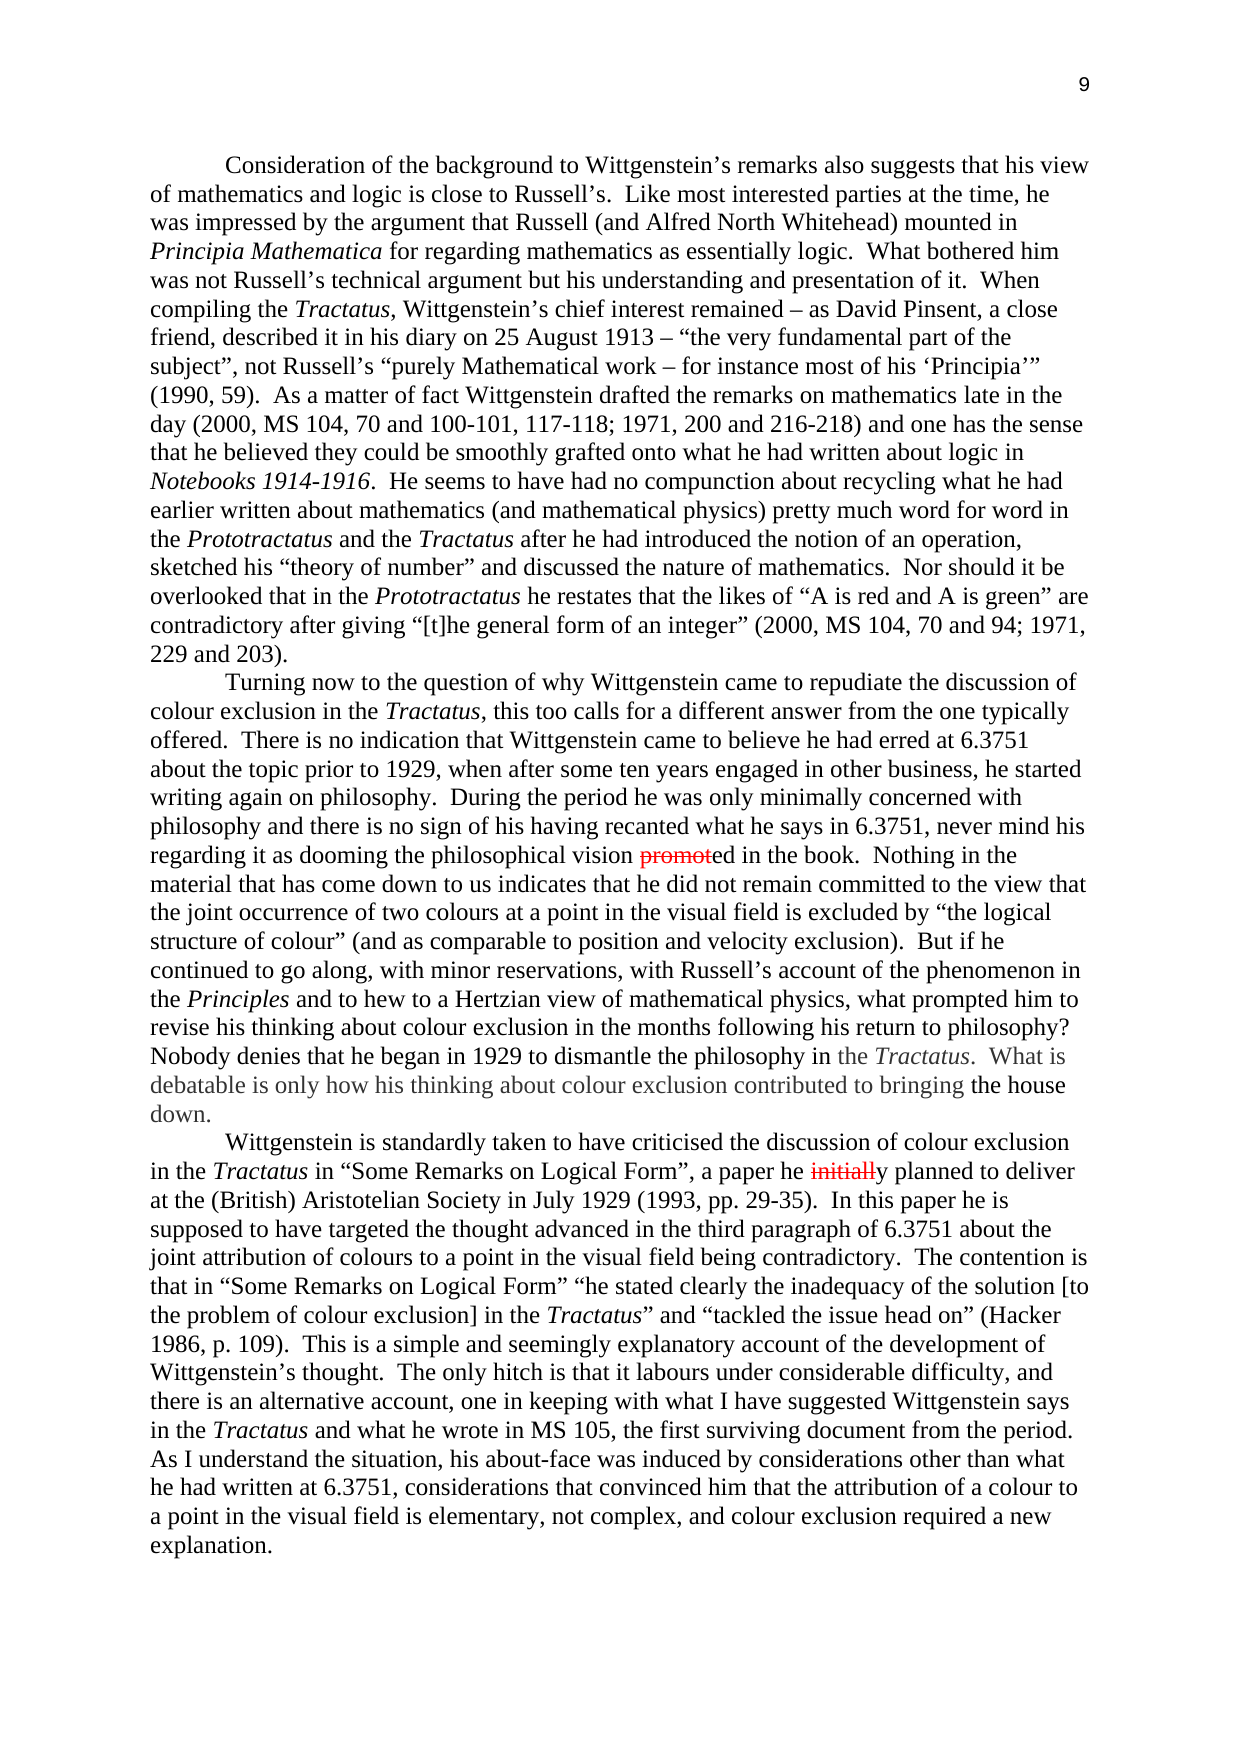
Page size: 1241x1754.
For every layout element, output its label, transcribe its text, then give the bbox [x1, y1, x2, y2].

text Wittgenstein is standardly taken to have criticised the discussion of colour exclusion in the Tractatus in “Some Remarks on Logical Form”, a paper he initially planned to deliver at the (British) Aristotelian Society in July 1929 (1993, pp. 29-35). In this paper he is supposed to have targeted the thought advanced in the third paragraph of 6.3751 about the joint attribution of colours to a point in the visual field being contradictory. The contention is that in “Some Remarks on Logical Form” “he stated clearly the inadequacy of the solution [to the problem of colour exclusion] in the Tractatus” and “tackled the issue head on” (Hacker 1986, p. 109). This is a simple and seemingly explanatory account of the development of Wittgenstein’s thought. The only hitch is that it labours under considerable difficulty, and there is an alternative account, one in keeping with what I have suggested Wittgenstein says in the Tractatus and what he wrote in MS 105, the first surviving document from the period. As I understand the situation, his about-face was induced by considerations other than what he had written at 6.3751, considerations that convinced him that the attribution of a colour to a point in the visual field is elementary, not complex, and colour exclusion required a new explanation. [150, 1127, 1090, 1559]
text Turning now to the question of why Wittgenstein came to repudiate the discussion of colour exclusion in the Tractatus, this too calls for a different answer from the one typically offered. There is no indication that Wittgenstein came to believe he had erred at 6.3751 about the topic prior to 1929, when after some ten years engaged in other business, he started writing again on philosophy. During the period he was only minimally concerned with philosophy and there is no sign of his having recanted what he says in 6.3751, never mind his regarding it as dooming the philosophical vision promoted in the book. Nothing in the material that has come down to us indicates that he did not remain committed to the view that the joint occurrence of two colours at a point in the visual field is excluded by “the logical structure of colour” (and as comparable to position and velocity exclusion). But if he continued to go along, with minor reservations, with Russell’s account of the phenomenon in the Principles and to hew to a Hertzian view of mathematical physics, what prompted him to revise his thinking about colour exclusion in the months following his return to philosophy? Nobody denies that he began in 1929 to dismantle the philosophy in the Tractatus. What is debatable is only how his thinking about colour exclusion contributed to bringing the house down. [150, 667, 1090, 1127]
text Consideration of the background to Wittgenstein’s remarks also suggests that his view of mathematics and logic is close to Russell’s. Like most interested parties at the time, he was impressed by the argument that Russell (and Alfred North Whitehead) mounted in Principia Mathematica for regarding mathematics as essentially logic. What bothered him was not Russell’s technical argument but his understanding and presentation of it. When compiling the Tractatus, Wittgenstein’s chief interest remained – as David Pinsent, a close friend, described it in his diary on 25 August 1913 – “the very fundamental part of the subject”, not Russell’s “purely Mathematical work – for instance most of his ‘Principia’” (1990, 59). As a matter of fact Wittgenstein drafted the remarks on mathematics late in the day (2000, MS 104, 70 and 100-101, 117-118; 1971, 200 and 216-218) and one has the sense that he believed they could be smoothly grafted onto what he had written about logic in Notebooks 1914-1916. He seems to have had no compunction about recycling what he had earlier written about mathematics (and mathematical physics) pretty much word for word in the Prototractatus and the Tractatus after he had introduced the notion of an operation, sketched his “theory of number” and discussed the nature of mathematics. Nor should it be overlooked that in the Prototractatus he restates that the likes of “A is red and A is green” are contradictory after giving “[t]he general form of an integer” (2000, MS 104, 70 and 94; 1971, 229 and 203). [150, 150, 1090, 667]
